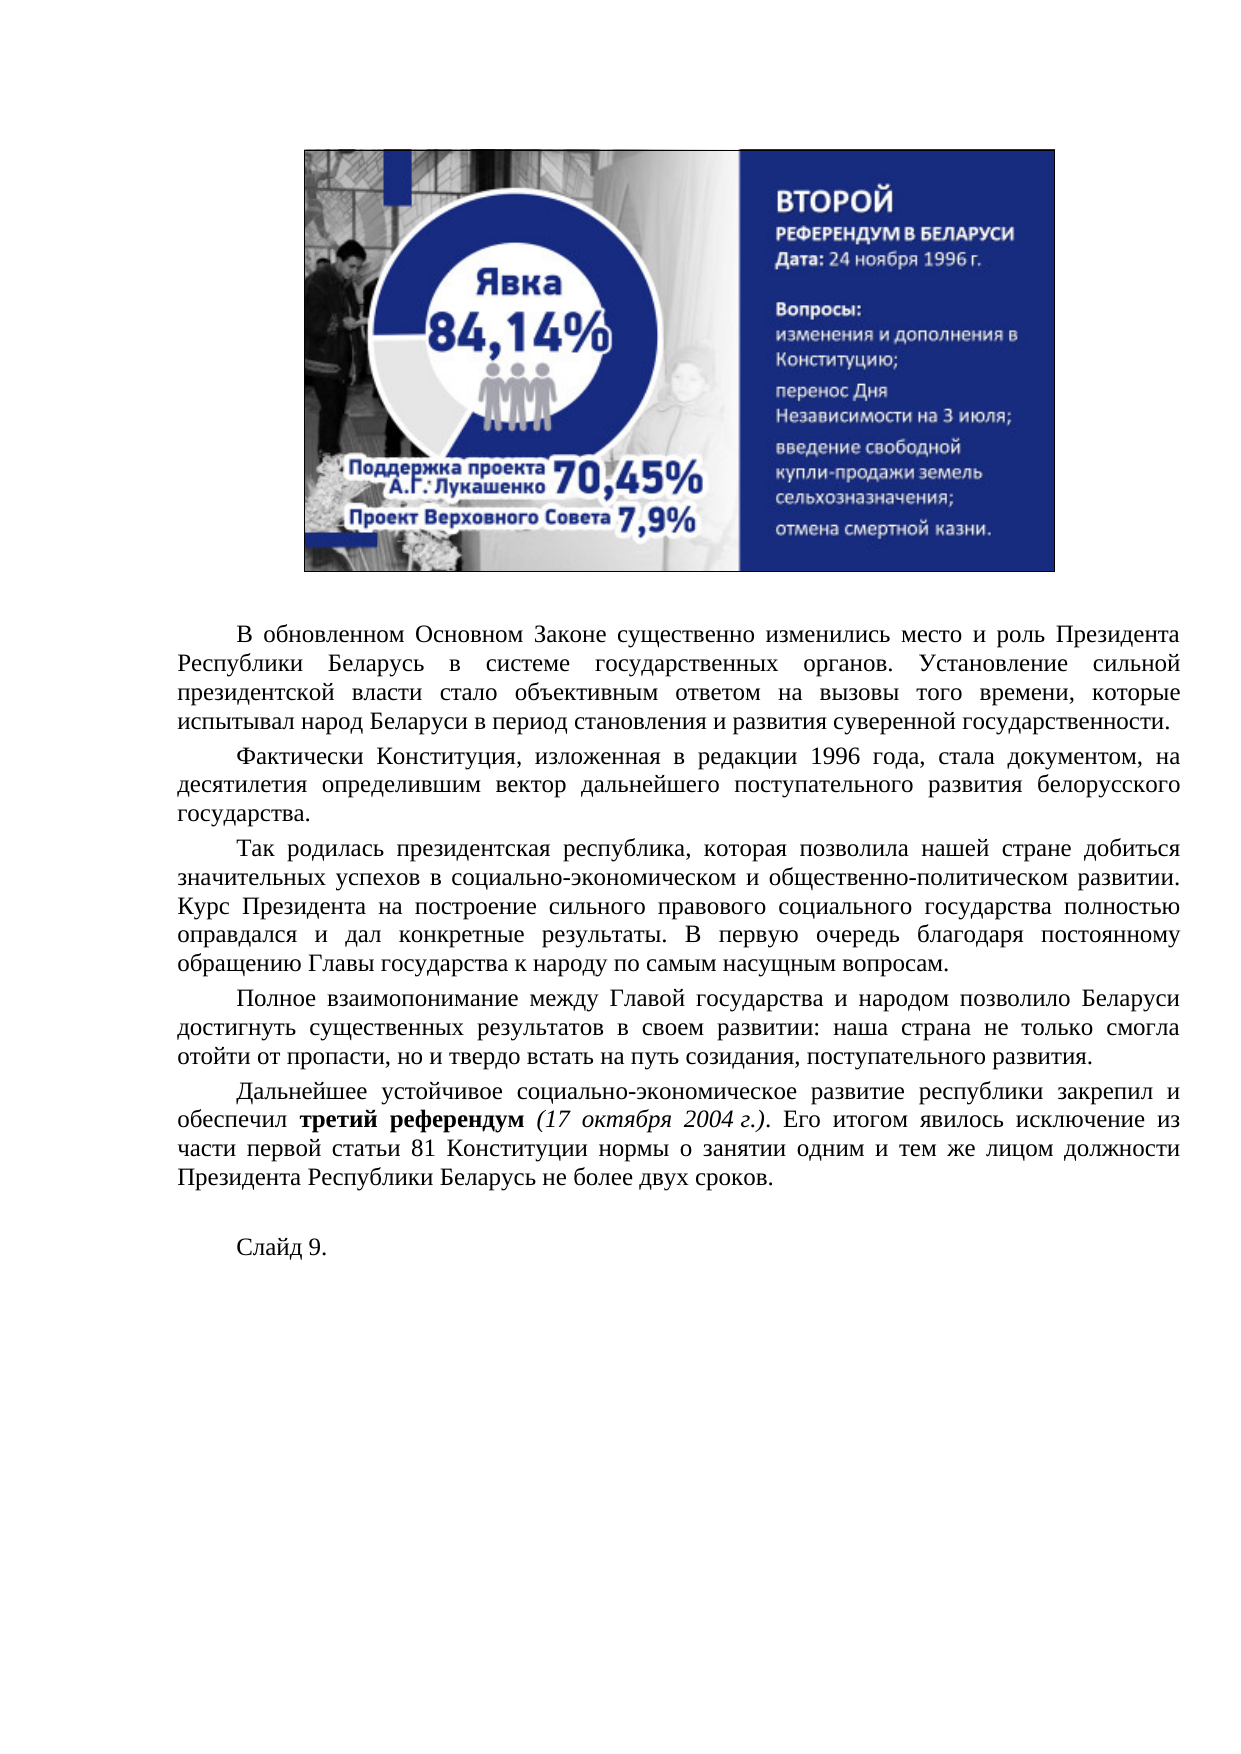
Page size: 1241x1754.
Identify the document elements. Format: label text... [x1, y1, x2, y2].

text Полное взаимопонимание между Главой государства и народом позволило Беларуси достигнуть существенных результатов в своем развитии: наша страна не только смогла отойти от пропасти, но и твердо встать на путь созидания, поступательного развития. [177, 983, 1181, 1069]
text Так родилась президентская республика, которая позволила нашей стране добиться значительных успехов в социально-экономическом и общественно-политическом развитии. Курс Президента на построение сильного правового социального государства полностью оправдался и дал конкретные результаты. В первую очередь благодаря постоянному обращению Главы государства к народу по самым насущным вопросам. [177, 833, 1181, 977]
text В обновленном Основном Законе существенно изменились место и роль Президента Республики Беларусь в системе государственных органов. Установление сильной президентской власти стало объективным ответом на вызовы того времени, которые испытывал народ Беларуси в период становления и развития суверенной государственности. [177, 619, 1181, 734]
text Слайд 9. [177, 1232, 1181, 1261]
text Дальнейшее устойчивое социально-экономическое развитие республики закрепил и обеспечил третий референдум (17 октября 2004 г.). Его итогом явилось исключение из части первой статьи 81 Конституции нормы о занятии одним и тем же лицом должности Президента Республики Беларусь не более двух сроков. [177, 1076, 1181, 1191]
text Фактически Конституция, изложенная в редакции 1996 года, стала документом, на десятилетия определившим вектор дальнейшего поступательного развития белорусского государства. [177, 741, 1181, 827]
picture [305, 151, 1054, 571]
